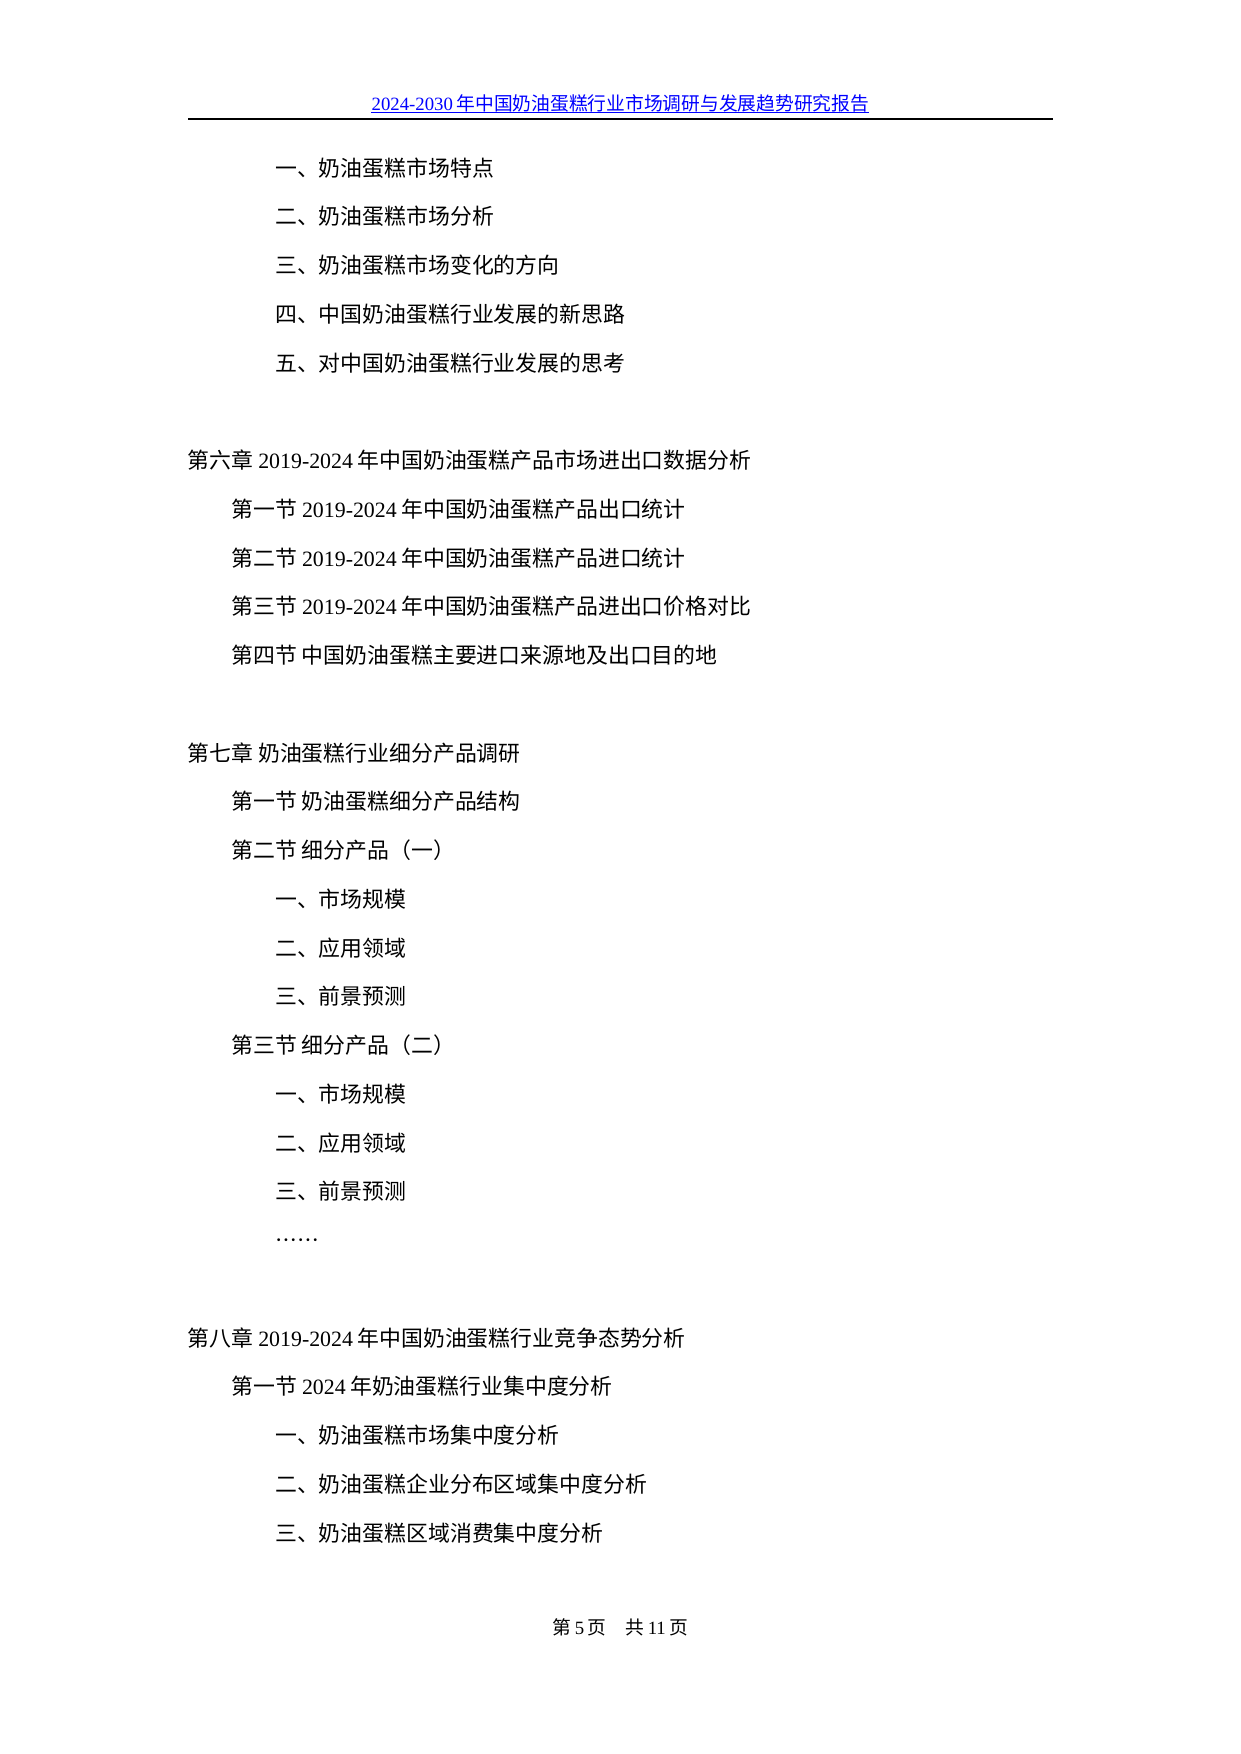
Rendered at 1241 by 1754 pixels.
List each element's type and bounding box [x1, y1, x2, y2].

text [187, 150, 1053, 1548]
